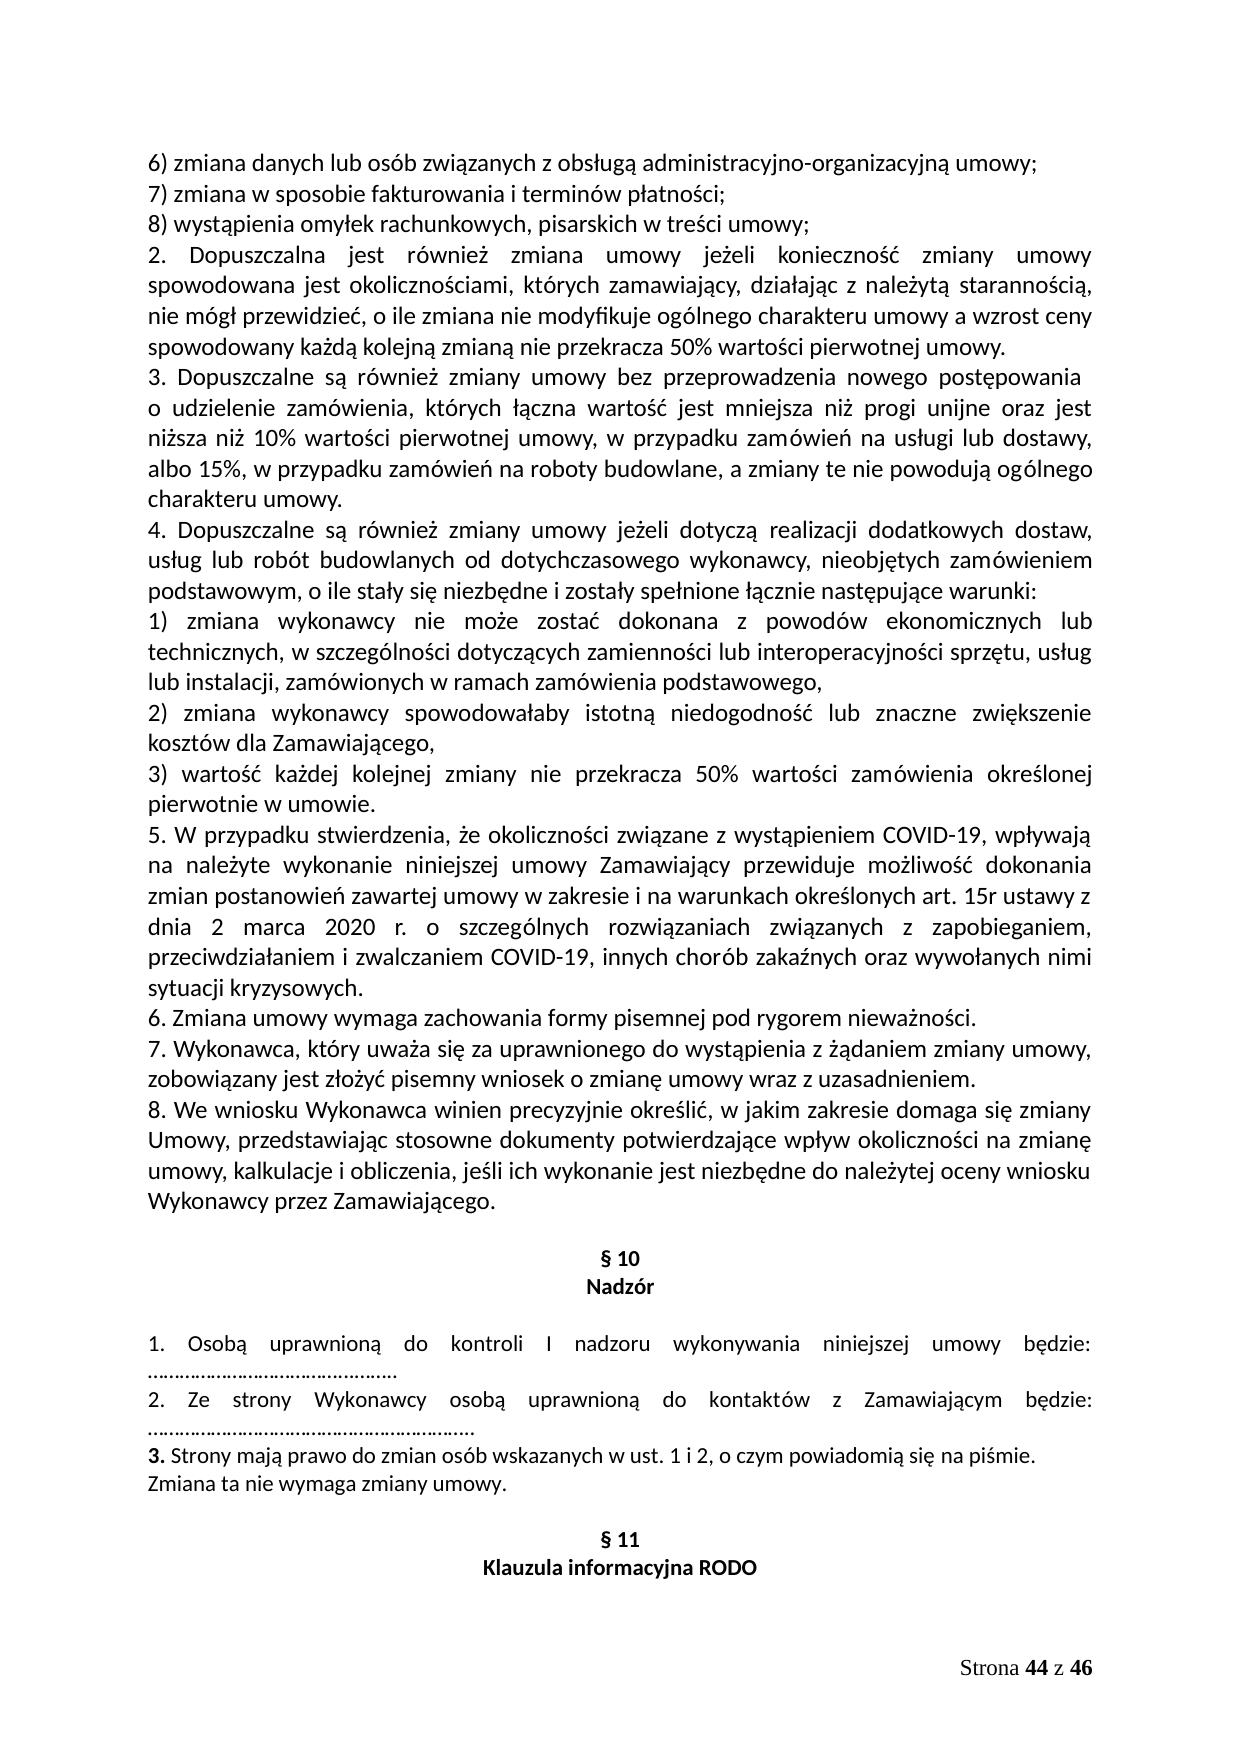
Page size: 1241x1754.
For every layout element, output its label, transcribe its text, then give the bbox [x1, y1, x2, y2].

text 7. Wykonawca, który uważa się za uprawnionego do wystąpienia z żądaniem zmiany umowy, zobowiązany jest złożyć pisemny wniosek o zmianę umowy wraz z uzasadnieniem. [148, 1033, 1093, 1094]
text 8) wystąpienia omyłek rachunkowych, pisarskich w treści umowy; [148, 209, 1093, 239]
text 6) zmiana danych lub osób związanych z obsługą administracyjno-organizacyjną umowy; [148, 148, 1093, 178]
text § 11 [148, 1525, 1093, 1553]
text 3. Dopuszczalne są również zmiany umowy bez przeprowadzenia nowego postępowania o udzielenie zamówienia, których łączna wartość jest mniejsza niż progi unijne oraz jest niższa niż 10% wartości pierwotnej umowy, w przypadku zamówień na usługi lub dostawy, albo 15%, w przypadku zamówień na roboty budowlane, a zmiany te nie powodują ogólnego charakteru umowy. [148, 361, 1093, 514]
text 4. Dopuszczalne są również zmiany umowy jeżeli dotyczą realizacji dodatkowych dostaw, usług lub robót budowlanych od dotychczasowego wykonawcy, nieobjętych zamówieniem podstawowym, o ile stały się niezbędne i zostały spełnione łącznie następujące warunki: [148, 514, 1093, 605]
text 3) wartość każdej kolejnej zmiany nie przekracza 50% wartości zamówienia określonej pierwotnie w umowie. [148, 758, 1093, 819]
text § 10 [148, 1244, 1093, 1272]
text 2. Ze strony Wykonawcy osobą uprawnioną do kontaktów z Zamawiającym będzie: …………………………………………………….. [148, 1385, 1093, 1441]
text 3. Strony mają prawo do zmian osób wskazanych w ust. 1 i 2, o czym powiadomią się na piśmie. Zmiana ta nie wymaga zmiany umowy. [148, 1441, 1093, 1497]
text 1) zmiana wykonawcy nie może zostać dokonana z powodów ekonomicznych lub technicznych, w szczególności dotyczących zamienności lub interoperacyjności sprzętu, usług lub instalacji, zamówionych w ramach zamówienia podstawowego, [148, 605, 1093, 697]
text 2) zmiana wykonawcy spowodowałaby istotną niedogodność lub znaczne zwiększenie kosztów dla Zamawiającego, [148, 697, 1093, 758]
text 6. Zmiana umowy wymaga zachowania formy pisemnej pod rygorem nieważności. [148, 1002, 1093, 1033]
text Nadzór [148, 1272, 1093, 1300]
text 5. W przypadku stwierdzenia, że okoliczności związane z wystąpieniem COVID-19, wpływają na należyte wykonanie niniejszej umowy Zamawiający przewiduje możliwość dokonania zmian postanowień zawartej umowy w zakresie i na warunkach określonych art. 15r ustawy z dnia 2 marca 2020 r. o szczególnych rozwiązaniach związanych z zapobieganiem, przeciwdziałaniem i zwalczaniem COVID-19, innych chorób zakaźnych oraz wywołanych nimi sytuacji kryzysowych. [148, 819, 1093, 1002]
text 1. Osobą uprawnioną do kontroli I nadzoru wykonywania niniejszej umowy będzie: ………………………………...…….. [148, 1329, 1093, 1385]
text 2. Dopuszczalna jest również zmiana umowy jeżeli konieczność zmiany umowy spowodowana jest okolicznościami, których zamawiający, działając z należytą starannością, nie mógł przewidzieć, o ile zmiana nie modyfikuje ogólnego charakteru umowy a wzrost ceny spowodowany każdą kolejną zmianą nie przekracza 50% wartości pierwotnej umowy. [148, 239, 1093, 361]
text 8. We wniosku Wykonawca winien precyzyjnie określić, w jakim zakresie domaga się zmiany Umowy, przedstawiając stosowne dokumenty potwierdzające wpływ okoliczności na zmianę umowy, kalkulacje i obliczenia, jeśli ich wykonanie jest niezbędne do należytej oceny wniosku Wykonawcy przez Zamawiającego. [148, 1094, 1093, 1216]
text 7) zmiana w sposobie fakturowania i terminów płatności; [148, 178, 1093, 209]
text Klauzula informacyjna RODO [148, 1553, 1093, 1581]
